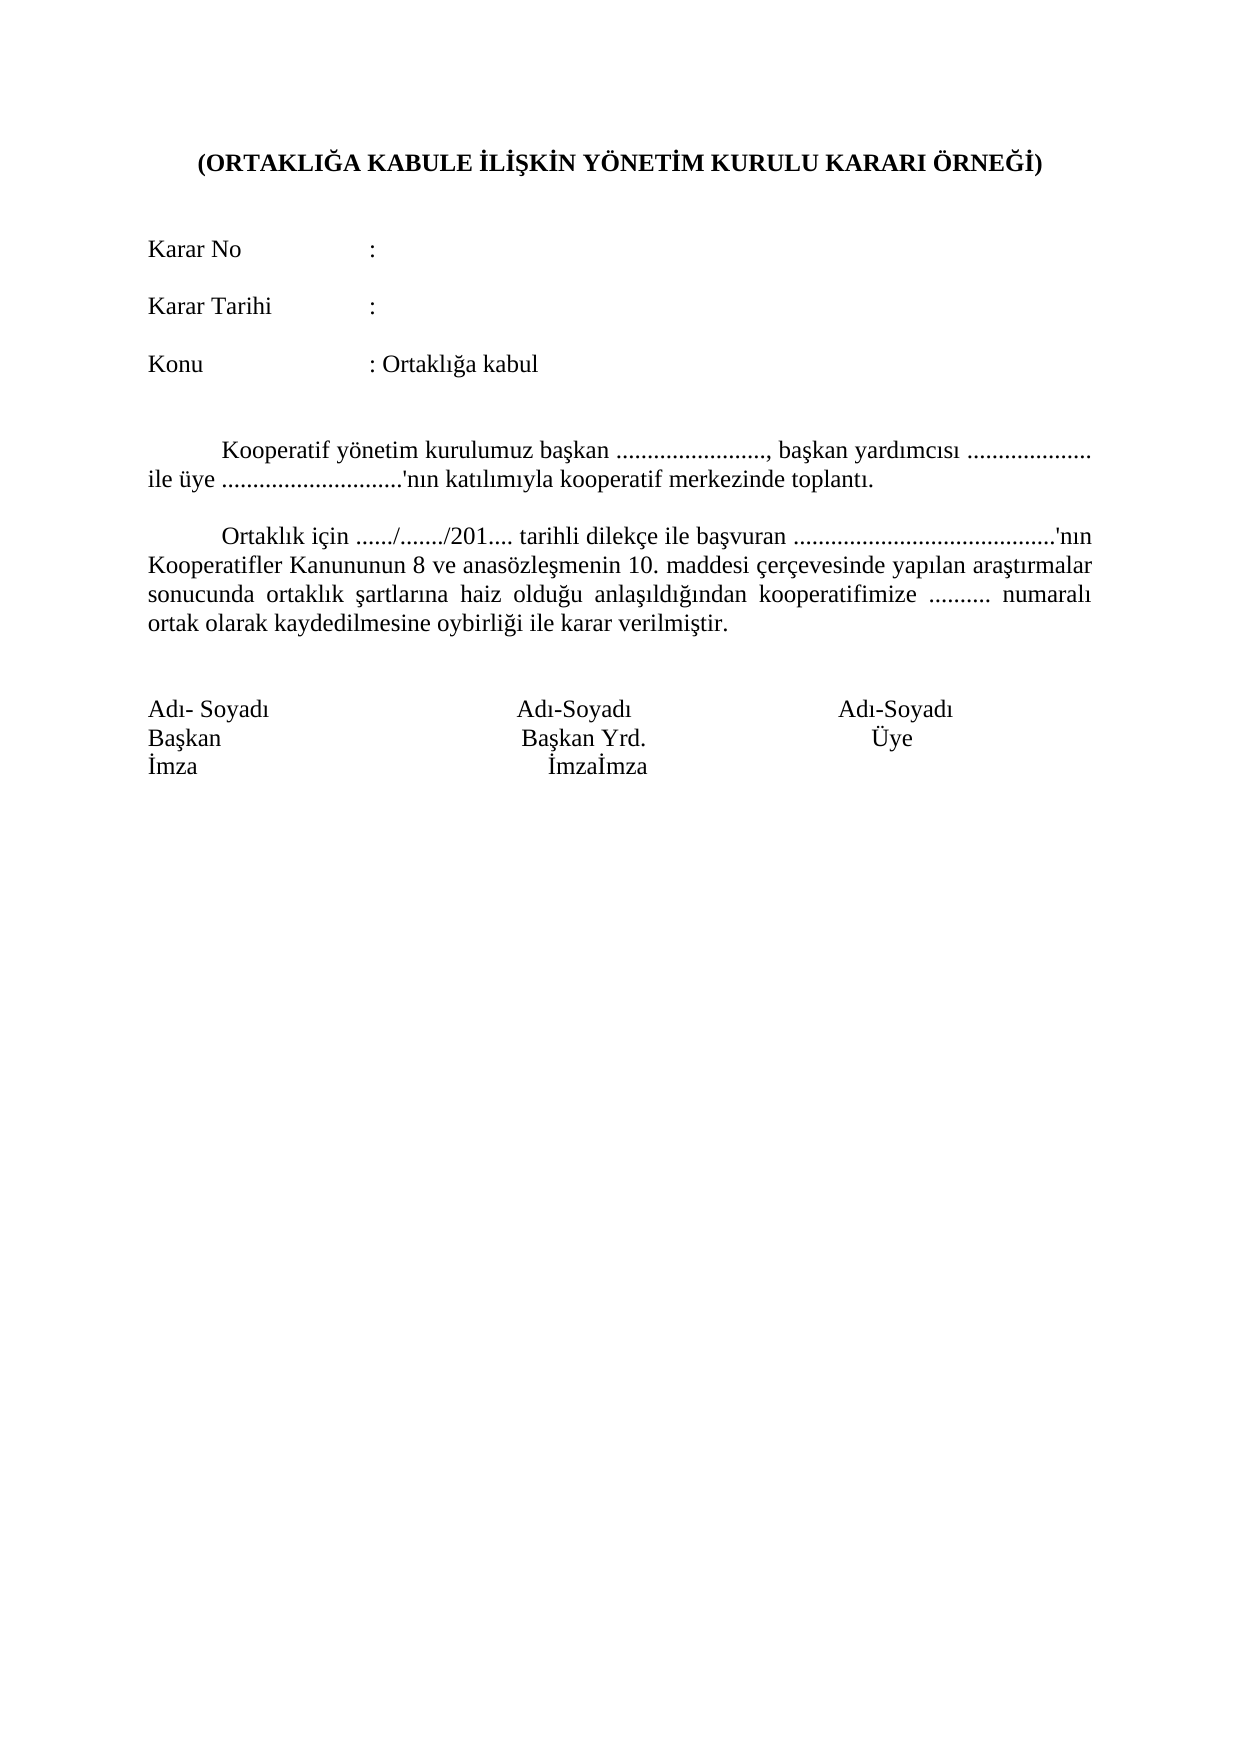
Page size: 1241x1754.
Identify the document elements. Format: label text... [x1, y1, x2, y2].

text Başkan Başkan Yrd. Üye [148, 723, 1093, 751]
text İmza İmzaİmza [148, 751, 1093, 780]
text Kooperatif yönetim kurulumuz başkan ........................, başkan yardımcısı .................... ile üye .............................'nın katılımıyla kooperatif merkezinde toplantı. [148, 435, 1093, 493]
text Karar Tarihi : [148, 291, 1093, 320]
text Ortaklık için ....../......./201.... tarihli dilekçe ile başvuran ..........................................'nın Kooperatifler Kanununun 8 ve anasözleşmenin 10. maddesi çerçevesinde yapılan araştırmalar sonucunda ortaklık şartlarına haiz olduğu anlaşıldığından kooperatifimize .......... numaralı ortak olarak kaydedilmesine oybirliği ile karar verilmiştir. [148, 521, 1093, 636]
text Karar No : [148, 234, 1093, 263]
text Konu : Ortaklığa kabul [148, 349, 1093, 378]
text Adı- Soyadı Adı-Soyadı Adı-Soyadı [148, 694, 1093, 723]
text (ORTAKLIĞA KABULE İLİŞKİN YÖNETİM KURULU KARARI ÖRNEĞİ) [148, 148, 1093, 176]
